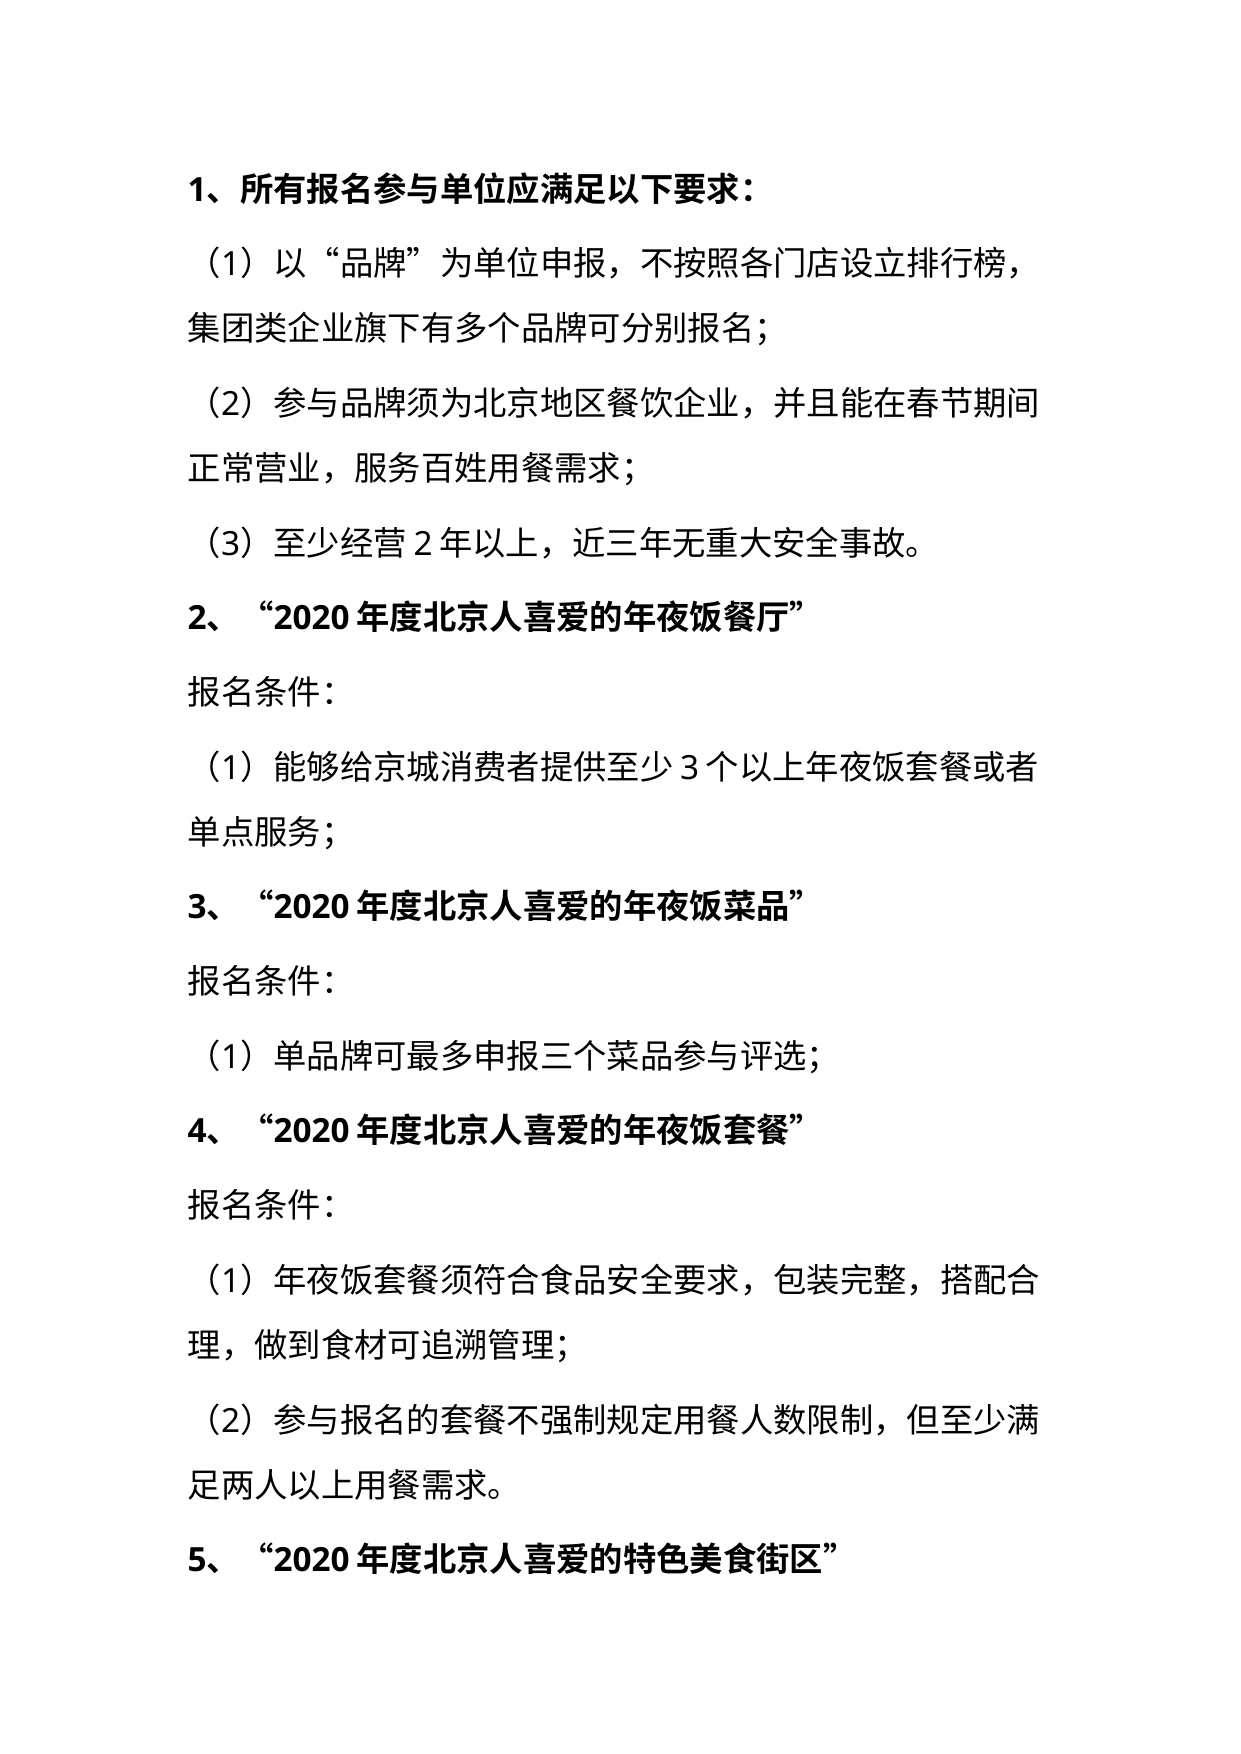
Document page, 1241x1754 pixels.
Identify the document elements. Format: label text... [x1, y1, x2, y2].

list 能够给京城消费者提供至少3个以上年夜饭套餐或者单点服务； [179, 730, 1061, 862]
list 4、“2020年度北京人喜爱的年夜饭套餐” [179, 1094, 1061, 1161]
list 报名条件： [179, 1169, 1061, 1236]
list 年夜饭套餐须符合食品安全要求，包装完整，搭配合理，做到食材可追溯管理； [179, 1243, 1061, 1375]
list 1、所有报名参与单位应满足以下要求： [179, 152, 1061, 219]
list 单品牌可最多申报三个菜品参与评选； [179, 1019, 1061, 1086]
list 参与报名的套餐不强制规定用餐人数限制，但至少满足两人以上用餐需求。 [179, 1383, 1061, 1515]
list 5、“2020年度北京人喜爱的特色美食街区” [179, 1523, 1061, 1592]
list 3、“2020年度北京人喜爱的年夜饭菜品” [179, 870, 1061, 937]
list （1）以“品牌”为单位申报，不按照各门店设立排行榜，集团类企业旗下有多个品牌可分别报名； [179, 227, 1061, 359]
list （2）参与品牌须为北京地区餐饮企业，并且能在春节期间正常营业，服务百姓用餐需求； [179, 366, 1061, 498]
list 报名条件： [179, 944, 1061, 1012]
list 2、“2020年度北京人喜爱的年夜饭餐厅” [179, 581, 1061, 648]
list （3）至少经营2年以上，近三年无重大安全事故。 [179, 506, 1061, 573]
list 报名条件： [179, 656, 1061, 723]
